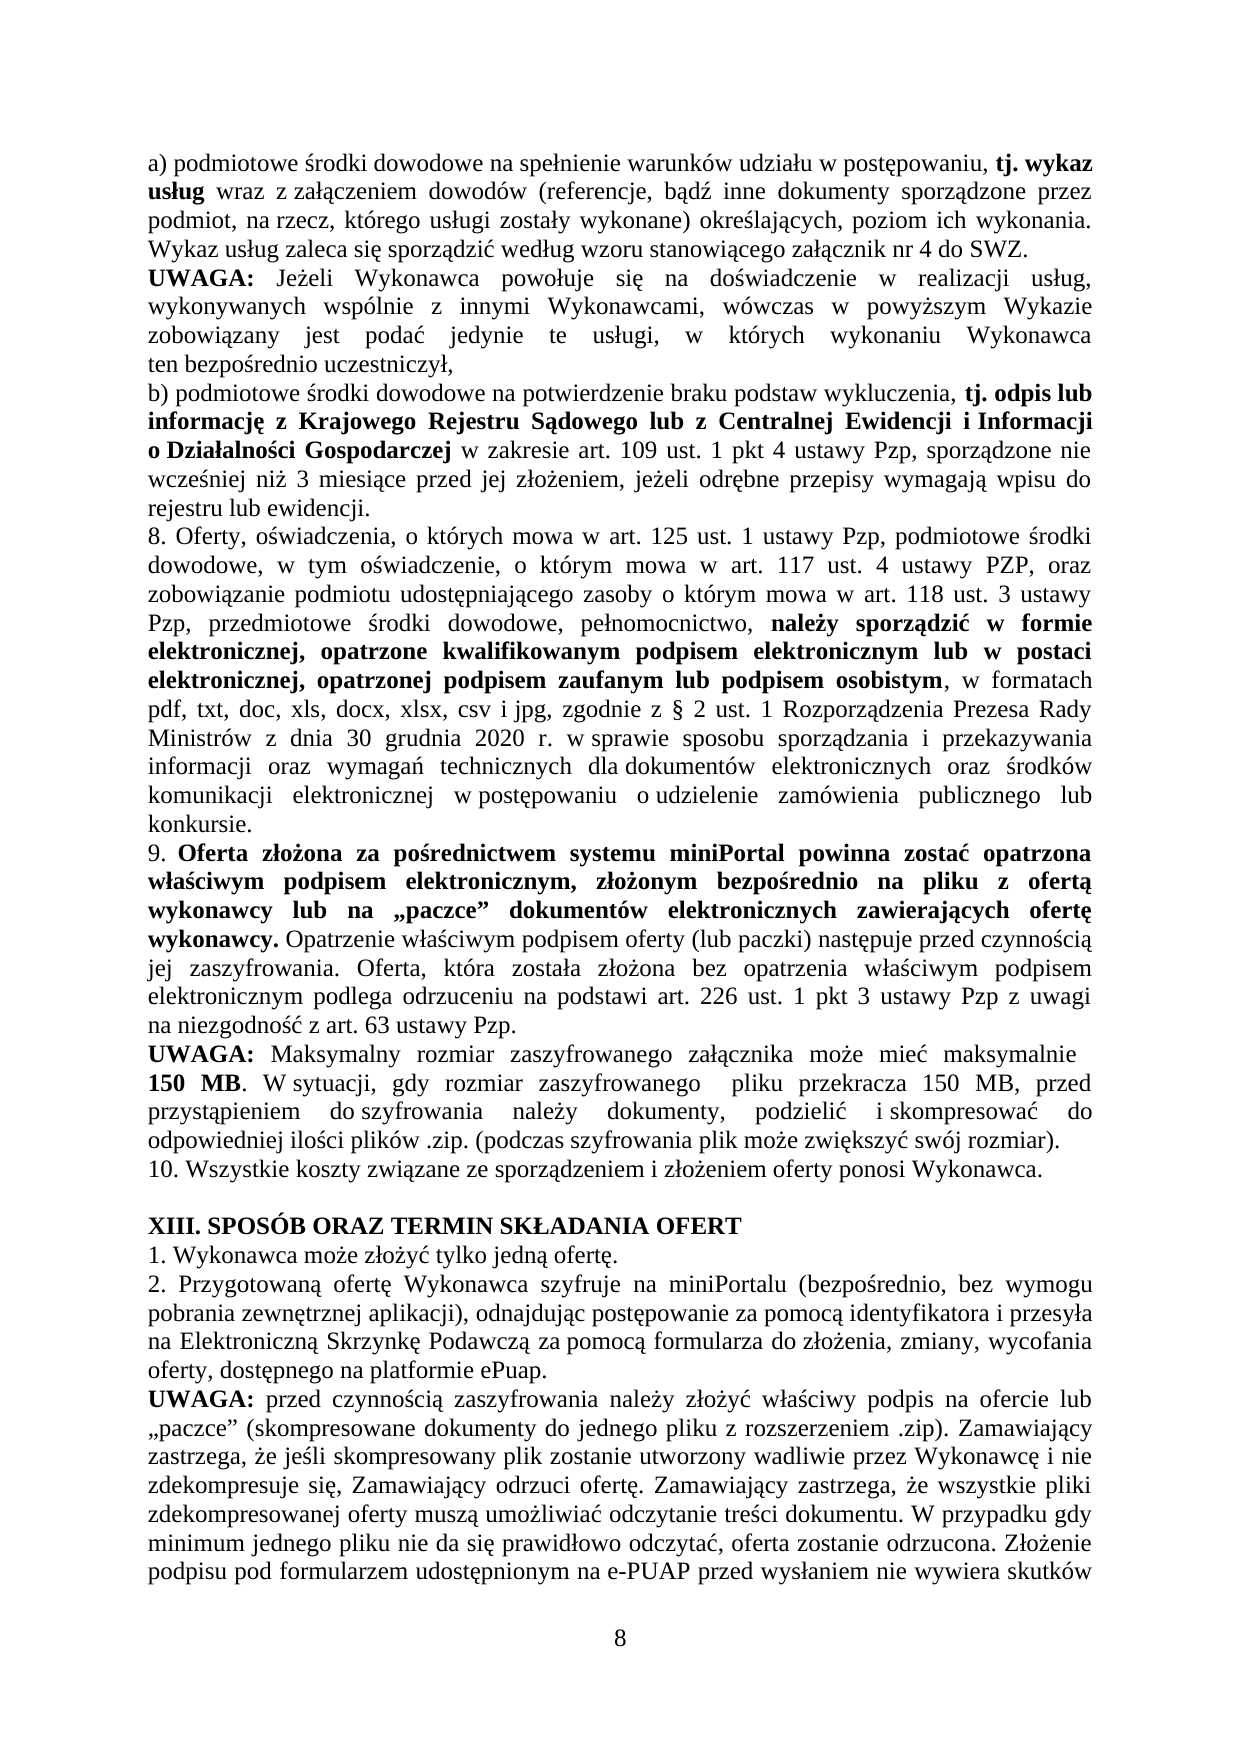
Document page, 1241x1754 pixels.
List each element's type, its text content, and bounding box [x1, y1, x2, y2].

list UWAGA: Maksymalny rozmiar zaszyfrowanego załącznika może mieć maksymalnie 150 MB. W sytuacji, gdy rozmiar zaszyfrowanego pliku przekracza 150 MB, przed przystąpieniem do szyfrowania należy dokumenty, podzielić i skompresować do odpowiedniej ilości plików .zip. (podczas szyfrowania plik może zwiększyć swój rozmiar). [148, 1039, 1093, 1154]
list Oferta złożona za pośrednictwem systemu miniPortal powinna zostać opatrzona właściwym podpisem elektronicznym, złożonym bezpośrednio na pliku z ofertą wykonawcy lub na „paczce” dokumentów elektronicznych zawierających ofertę wykonawcy. Opatrzenie właściwym podpisem oferty (lub paczki) następuje przed czynnością jej zaszyfrowania. Oferta, która została złożona bez opatrzenia właściwym podpisem elektronicznym podlega odrzuceniu na podstawi art. 226 ust. 1 pkt 3 ustawy Pzp z uwagi na niezgodność z art. 63 ustawy Pzp. [148, 838, 1093, 1039]
list a) podmiotowe środki dowodowe na spełnienie warunków udziału w postępowaniu, tj. wykaz usług wraz z załączeniem dowodów (referencje, bądź inne dokumenty sporządzone przez podmiot, na rzecz, którego usługi zostały wykonane) określających, poziom ich wykonania. Wykaz usług zaleca się sporządzić według wzoru stanowiącego załącznik nr 4 do SWZ. [148, 148, 1093, 263]
text 1. Wykonawca może złożyć tylko jedną ofertę. [148, 1240, 1093, 1269]
text b) podmiotowe środki dowodowe na potwierdzenie braku podstaw wykluczenia, tj. odpis lub informację z Krajowego Rejestru Sądowego lub z Centralnej Ewidencji i Informacji o Działalności Gospodarczej w zakresie art. 109 ust. 1 pkt 4 ustawy Pzp, sporządzone nie wcześniej niż 3 miesiące przed jej złożeniem, jeżeli odrębne przepisy wymagają wpisu do rejestru lub ewidencji. [148, 378, 1093, 521]
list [148, 1384, 1093, 1585]
list UWAGA: Jeżeli Wykonawca powołuje się na doświadczenie w realizacji usług, wykonywanych wspólnie z innymi Wykonawcami, wówczas w powyższym Wykazie zobowiązany jest podać jedynie te usługi, w których wykonaniu Wykonawca ten bezpośrednio uczestniczył, [148, 263, 1093, 378]
subtitle XIII. SPOSÓB ORAZ TERMIN SKŁADANIA OFERT [148, 1211, 1093, 1240]
list 10. Wszystkie koszty związane ze sporządzeniem i złożeniem oferty ponosi Wykonawca. [148, 1154, 1093, 1183]
text 8. Oferty, oświadczenia, o których mowa w art. 125 ust. 1 ustawy Pzp, podmiotowe środki dowodowe, w tym oświadczenie, o którym mowa w art. 117 ust. 4 ustawy PZP, oraz zobowiązanie podmiotu udostępniającego zasoby o którym mowa w art. 118 ust. 3 ustawy Pzp, przedmiotowe środki dowodowe, pełnomocnictwo, należy sporządzić w formie elektronicznej, opatrzone kwalifikowanym podpisem elektronicznym lub w postaci elektronicznej, opatrzonej podpisem zaufanym lub podpisem osobistym, w formatach pdf, txt, doc, xls, docx, xlsx, csv i jpg, zgodnie z § 2 ust. 1 Rozporządzenia Prezesa Rady Ministrów z dnia 30 grudnia 2020 r. w sprawie sposobu sporządzania i przekazywania informacji oraz wymagań technicznych dla dokumentów elektronicznych oraz środków komunikacji elektronicznej w postępowaniu o udzielenie zamówienia publicznego lub konkursie. [148, 521, 1093, 838]
list 2. Przygotowaną ofertę Wykonawca szyfruje na miniPortalu (bezpośrednio, bez wymogu pobrania zewnętrznej aplikacji), odnajdując postępowanie za pomocą identyfikatora i przesyła na Elektroniczną Skrzynkę Podawczą za pomocą formularza do złożenia, zmiany, wycofania oferty, dostępnego na platformie ePuap. [148, 1269, 1093, 1384]
